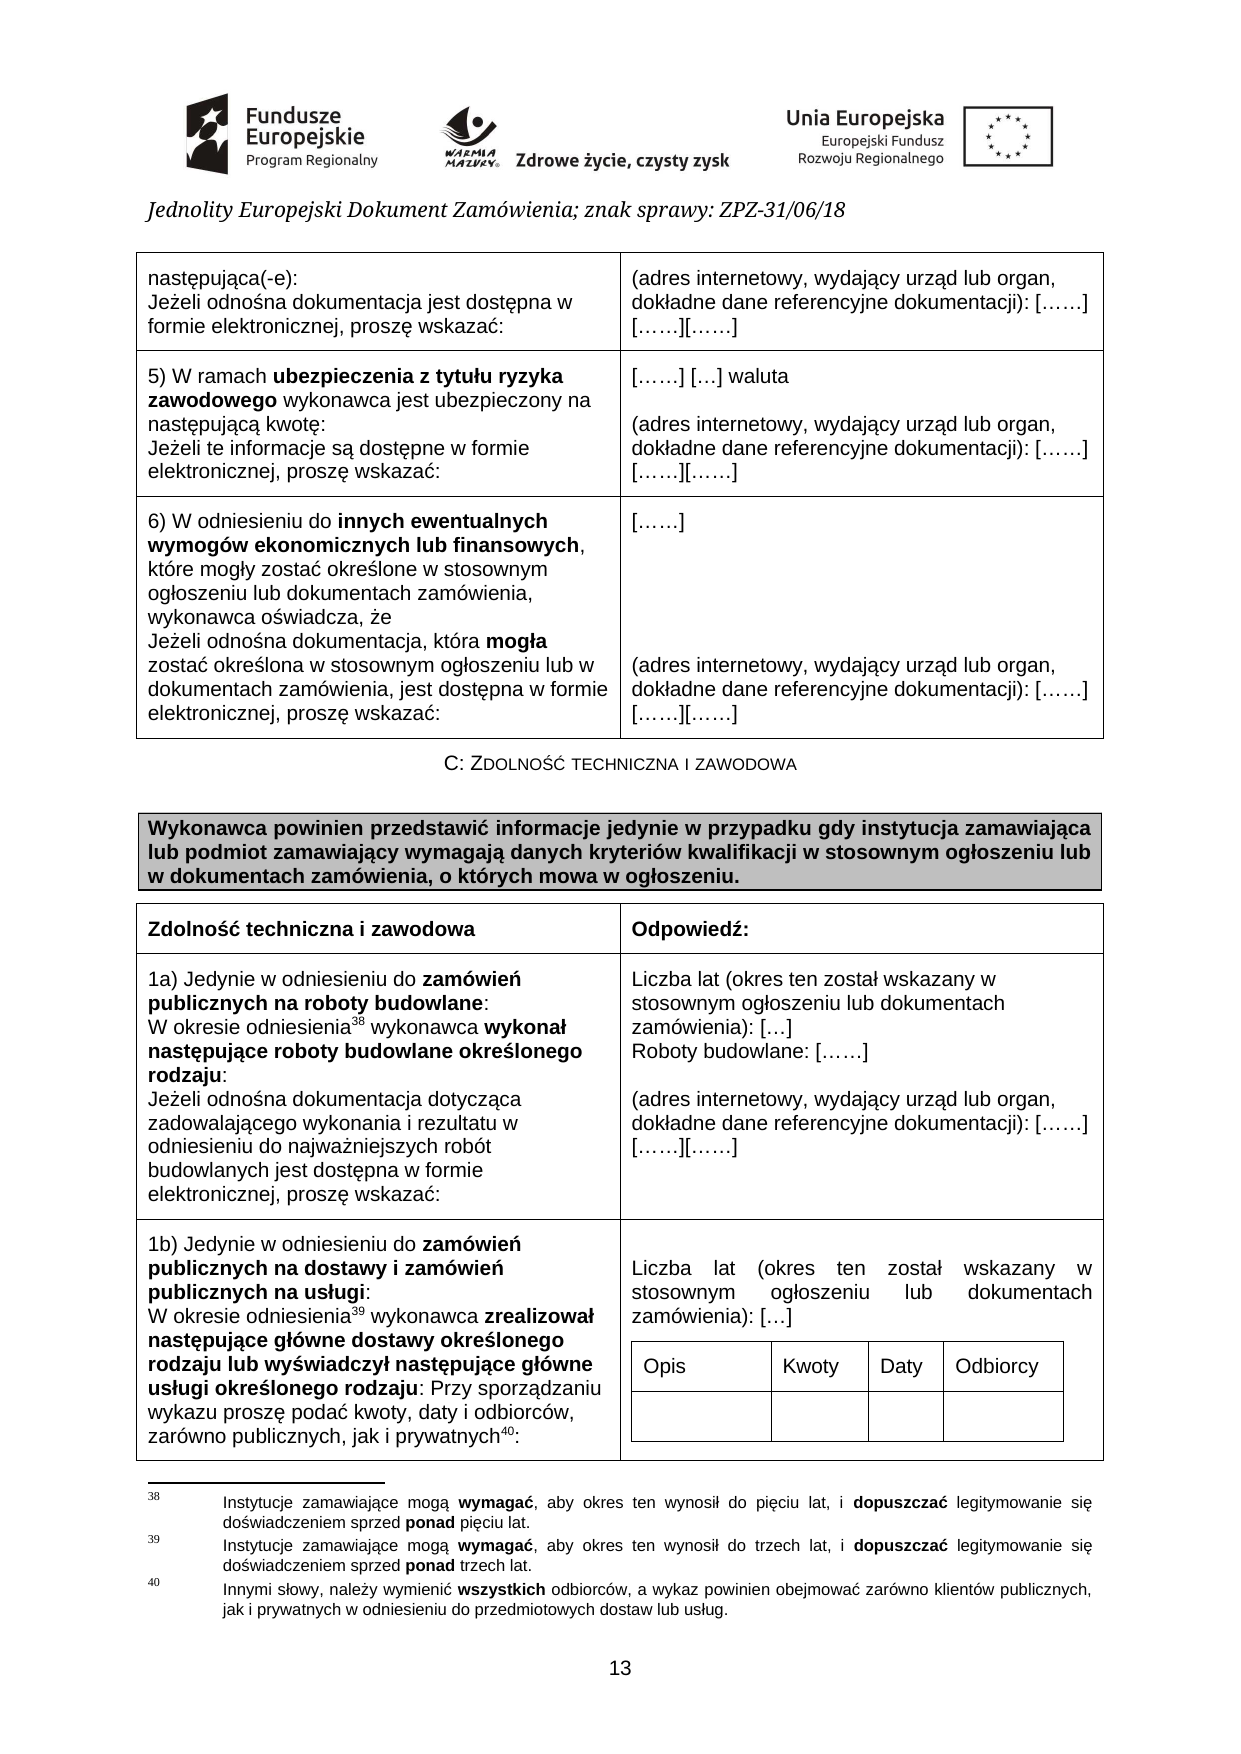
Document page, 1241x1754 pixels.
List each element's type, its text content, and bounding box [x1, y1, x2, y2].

table_cell 5) W ramach ubezpieczenia z tytułu ryzyka zawodowego wykonawca jest ubezpieczony na następującą kwotę: Jeżeli te informacje są dostępne w formie elektronicznej, proszę wskazać: [137, 351, 620, 496]
table_cell [……] […] waluta (adres internetowy, wydający urząd lub organ, dokładne dane referencyjne dokumentacji): [……][……][……] [621, 351, 1103, 496]
picture [167, 73, 1073, 195]
table_cell [……] (adres internetowy, wydający urząd lub organ, dokładne dane referencyjne dokumentacji): [……][……][……] [621, 497, 1103, 737]
table_cell 1a) Jedynie w odniesieniu do zamówień publicznych na roboty budowlane: W okresie odniesienia wykonawca wykonał następujące roboty budowlane określonego rodzaju: Jeżeli odnośna dokumentacja dotycząca zadowalającego wykonania i rezultatu w odniesieniu do najważniejszych robót budowlanych jest dostępna w formie elektronicznej, proszę wskazać: [137, 954, 620, 1219]
table_header Zdolność techniczna i zawodowa [137, 904, 620, 953]
table_cell Liczba lat (okres ten został wskazany w stosownym ogłoszeniu lub dokumentach zamówienia): […] [621, 1220, 1103, 1460]
title C: Zdolność techniczna i zawodowa [148, 751, 1093, 775]
table_header Odpowiedź: [621, 904, 1103, 953]
table_cell Liczba lat (okres ten został wskazany w stosownym ogłoszeniu lub dokumentach zamówienia): […] Roboty budowlane: [……] (adres internetowy, wydający urząd lub organ, dokładne dane referencyjne dokumentacji): [……][……][……] [621, 954, 1103, 1219]
text Wykonawca powinien przedstawić informacje jedynie w przypadku gdy instytucja zamawiająca lub podmiot zamawiający wymagają danych kryteriów kwalifikacji w stosownym ogłoszeniu lub w dokumentach zamówienia, o których mowa w ogłoszeniu. [139, 814, 1101, 889]
table_cell 6) W odniesieniu do innych ewentualnych wymogów ekonomicznych lub finansowych, które mogły zostać określone w stosownym ogłoszeniu lub dokumentach zamówienia, wykonawca oświadcza, że Jeżeli odnośna dokumentacja, która mogła zostać określona w stosownym ogłoszeniu lub w dokumentach zamówienia, jest dostępna w formie elektronicznej, proszę wskazać: [137, 497, 620, 737]
